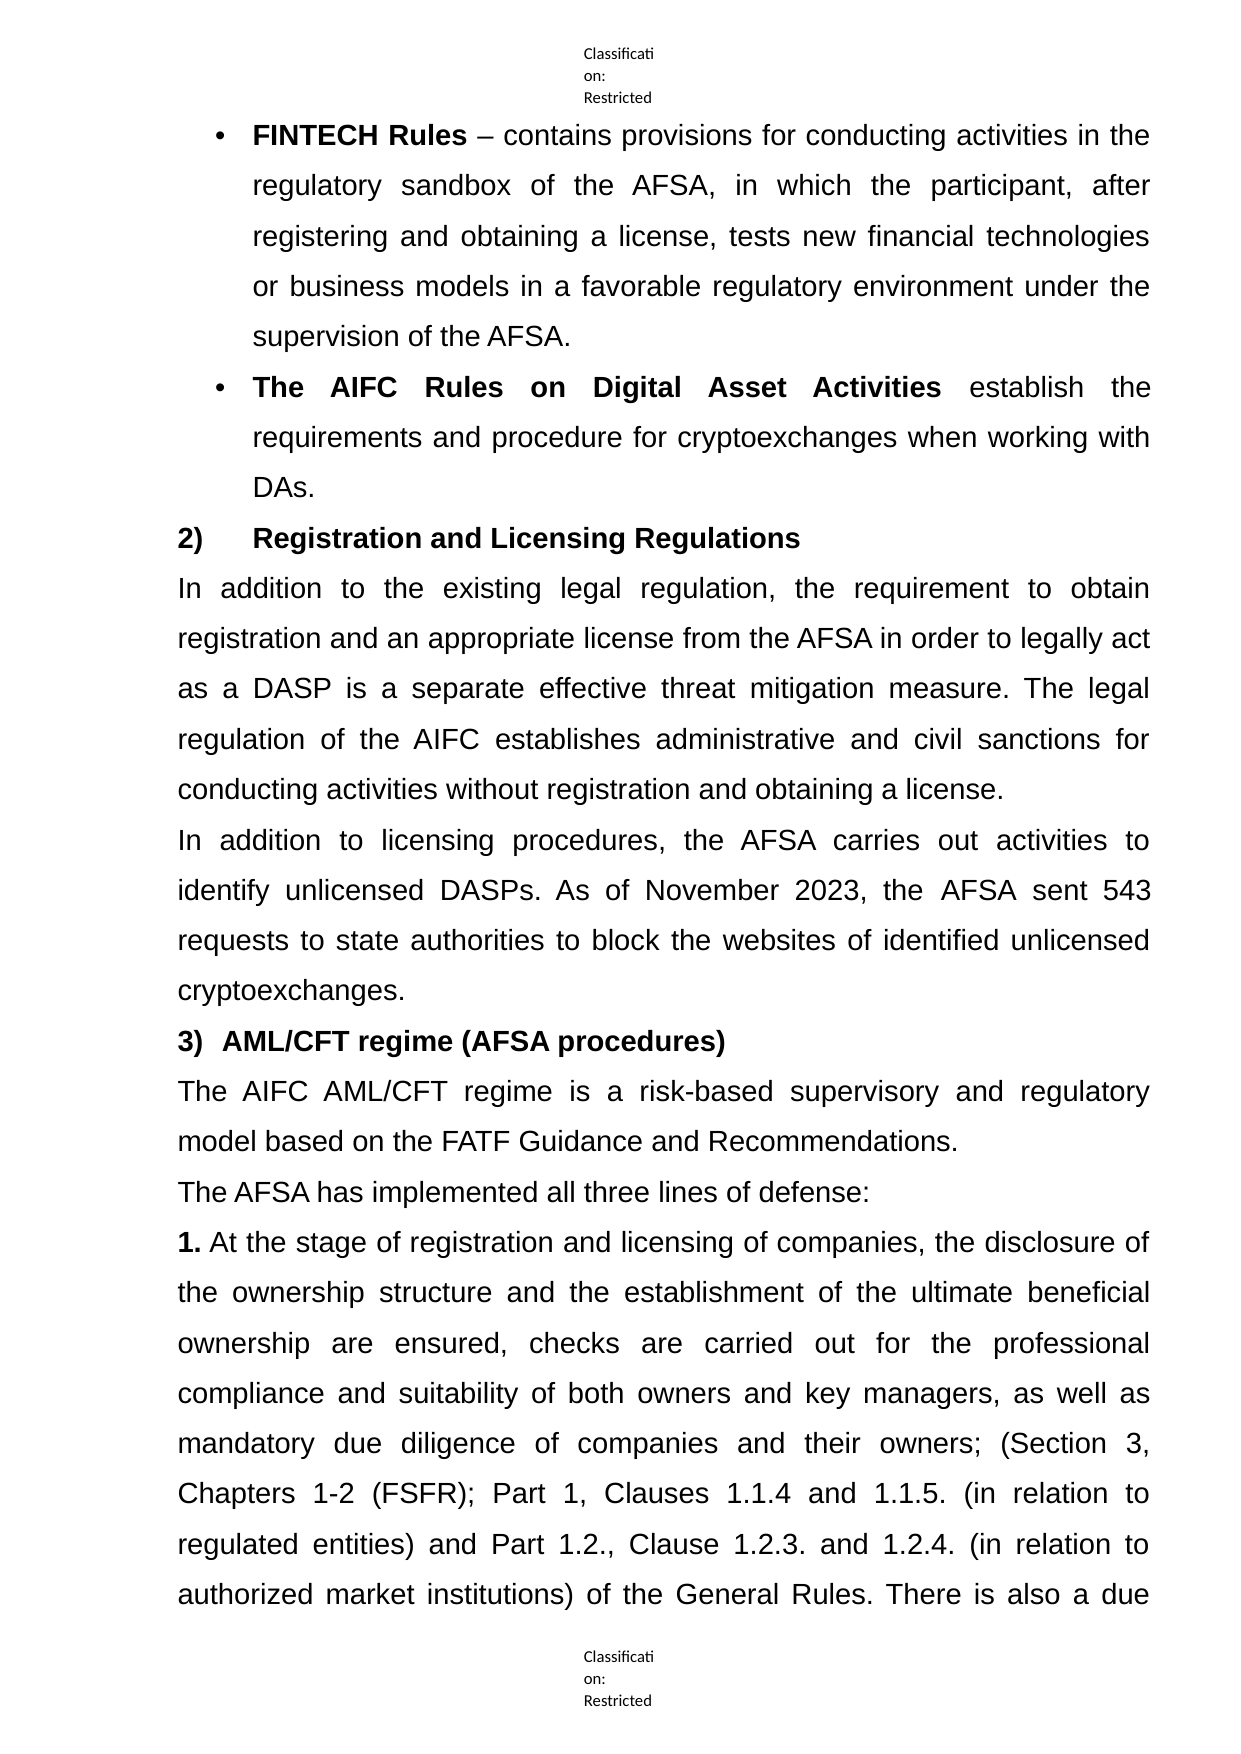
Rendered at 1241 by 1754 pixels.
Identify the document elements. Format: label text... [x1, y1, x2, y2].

list In addition to the existing legal regulation, the requirement to obtain registration and an appropriate license from the AFSA in order to legally act as a DASP is a separate effective threat mitigation measure. The legal regulation of the AIFC establishes administrative and civil sanctions for conducting activities without registration and obtaining a license. [177, 571, 1152, 806]
list The AIFC AML/CFT regime is a risk-based supervisory and regulatory model based on the FATF Guidance and Recommendations. [177, 1074, 1152, 1158]
list AML/CFT regime (AFSA procedures) [177, 1024, 1152, 1057]
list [177, 1225, 1152, 1611]
list FINTECH Rules – contains provisions for conducting activities in the regulatory sandbox of the AFSA, in which the participant, after registering and obtaining a license, tests new financial technologies or business models in a favorable regulatory environment under the supervision of the AFSA. [215, 118, 1152, 353]
list In addition to licensing procedures, the AFSA carries out activities to identify unlicensed DASPs. As of November 2023, the AFSA sent 543 requests to state authorities to block the websites of identified unlicensed cryptoexchanges. [177, 822, 1152, 1007]
list Registration and Licensing Regulations [177, 521, 1152, 554]
list The AIFC Rules on Digital Asset Activities establish the requirements and procedure for cryptoexchanges when working with DAs. [215, 370, 1152, 504]
list The AFSA has implemented all three lines of defense: [177, 1175, 1152, 1208]
